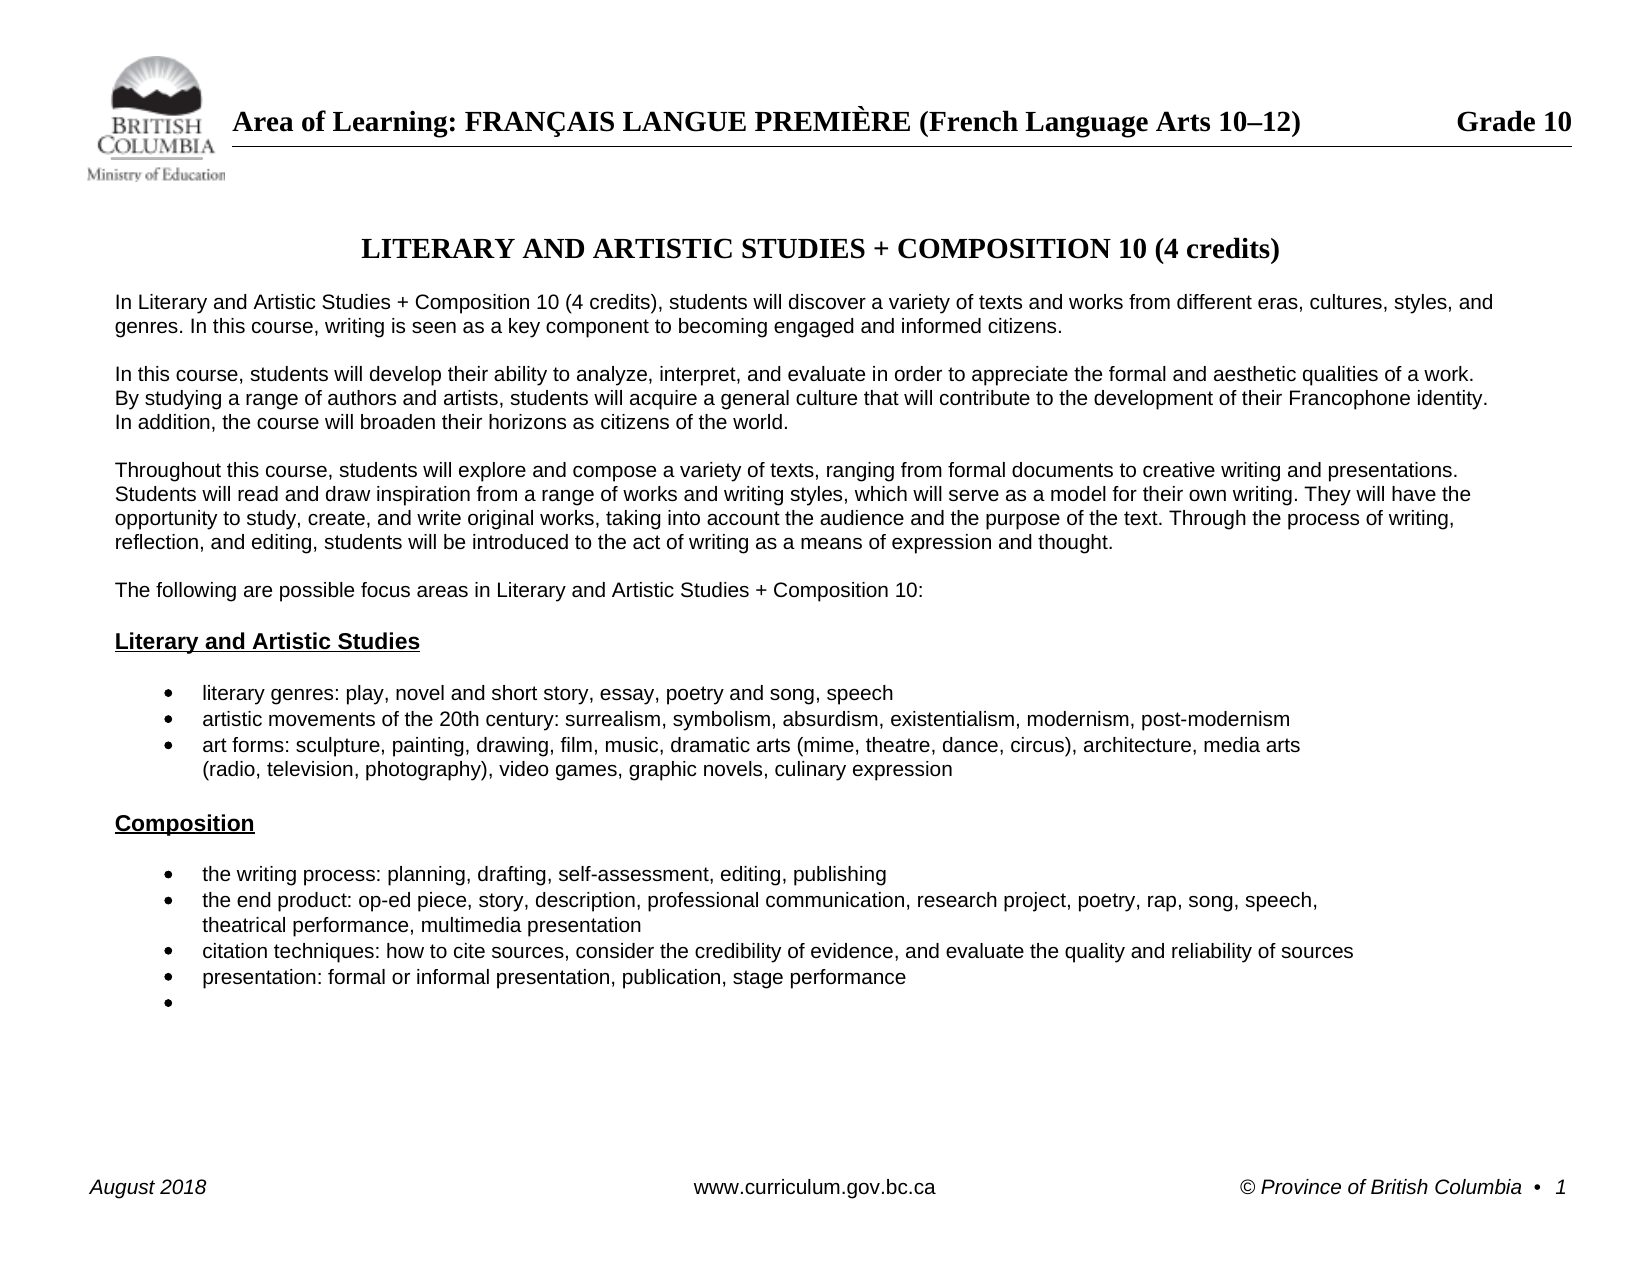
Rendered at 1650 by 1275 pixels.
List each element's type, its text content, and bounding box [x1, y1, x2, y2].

text art forms: sculpture, painting, drawing, film, music, dramatic arts (mime, theatre, dance, circus), architecture, media arts (radio, television, photography), video games, graphic novels, culinary expression [164, 733, 1560, 781]
text The following are possible focus areas in Literary and Artistic Studies + Composition 10: [114, 578, 1527, 602]
text Literary and Artistic Studies [114, 628, 1527, 654]
text literary genres: play, novel and short story, essay, poetry and song, speech [164, 681, 1560, 705]
text In this course, students will develop their ability to analyze, interpret, and evaluate in order to appreciate the formal and aesthetic qualities of a work. By studying a range of authors and artists, students will acquire a general culture that will contribute to the development of their Francophone identity. In addition, the course will broaden their horizons as citizens of the world. [114, 362, 1527, 434]
text citation techniques: how to cite sources, consider the credibility of evidence, and evaluate the quality and reliability of sources [164, 938, 1560, 962]
text LITERARY AND ARTISTIC STUDIES + COMPOSITION 10 (4 credits) [114, 232, 1527, 265]
text Composition [114, 809, 1527, 836]
text the end product: op-ed piece, story, description, professional communication, research project, poetry, rap, song, speech, theatrical performance, multimedia presentation [164, 888, 1560, 936]
text In Literary and Artistic Studies + Composition 10 (4 credits), students will discover a variety of texts and works from different eras, cultures, styles, and genres. In this course, writing is seen as a key component to becoming engaged and informed citizens. [114, 290, 1527, 338]
text Area of Learning: FRANÇAIS LANGUE PREMIÈRE (French Language Arts 10–12) Grade 10 [232, 104, 1572, 146]
text Throughout this course, students will explore and compose a variety of texts, ranging from formal documents to creative writing and presentations. Students will read and draw inspiration from a range of works and writing styles, which will serve as a model for their own writing. They will have the opportunity to study, create, and write original works, taking into account the audience and the purpose of the text. Through the process of writing, reflection, and editing, students will be introduced to the act of writing as a means of expression and thought. [114, 458, 1527, 554]
text the writing process: planning, drafting, self-assessment, editing, publishing [164, 862, 1560, 886]
text artistic movements of the 20th century: surrealism, symbolism, absurdism, existentialism, modernism, post-modernism [164, 707, 1560, 731]
text presentation: formal or informal presentation, publication, stage performance [164, 964, 1560, 989]
